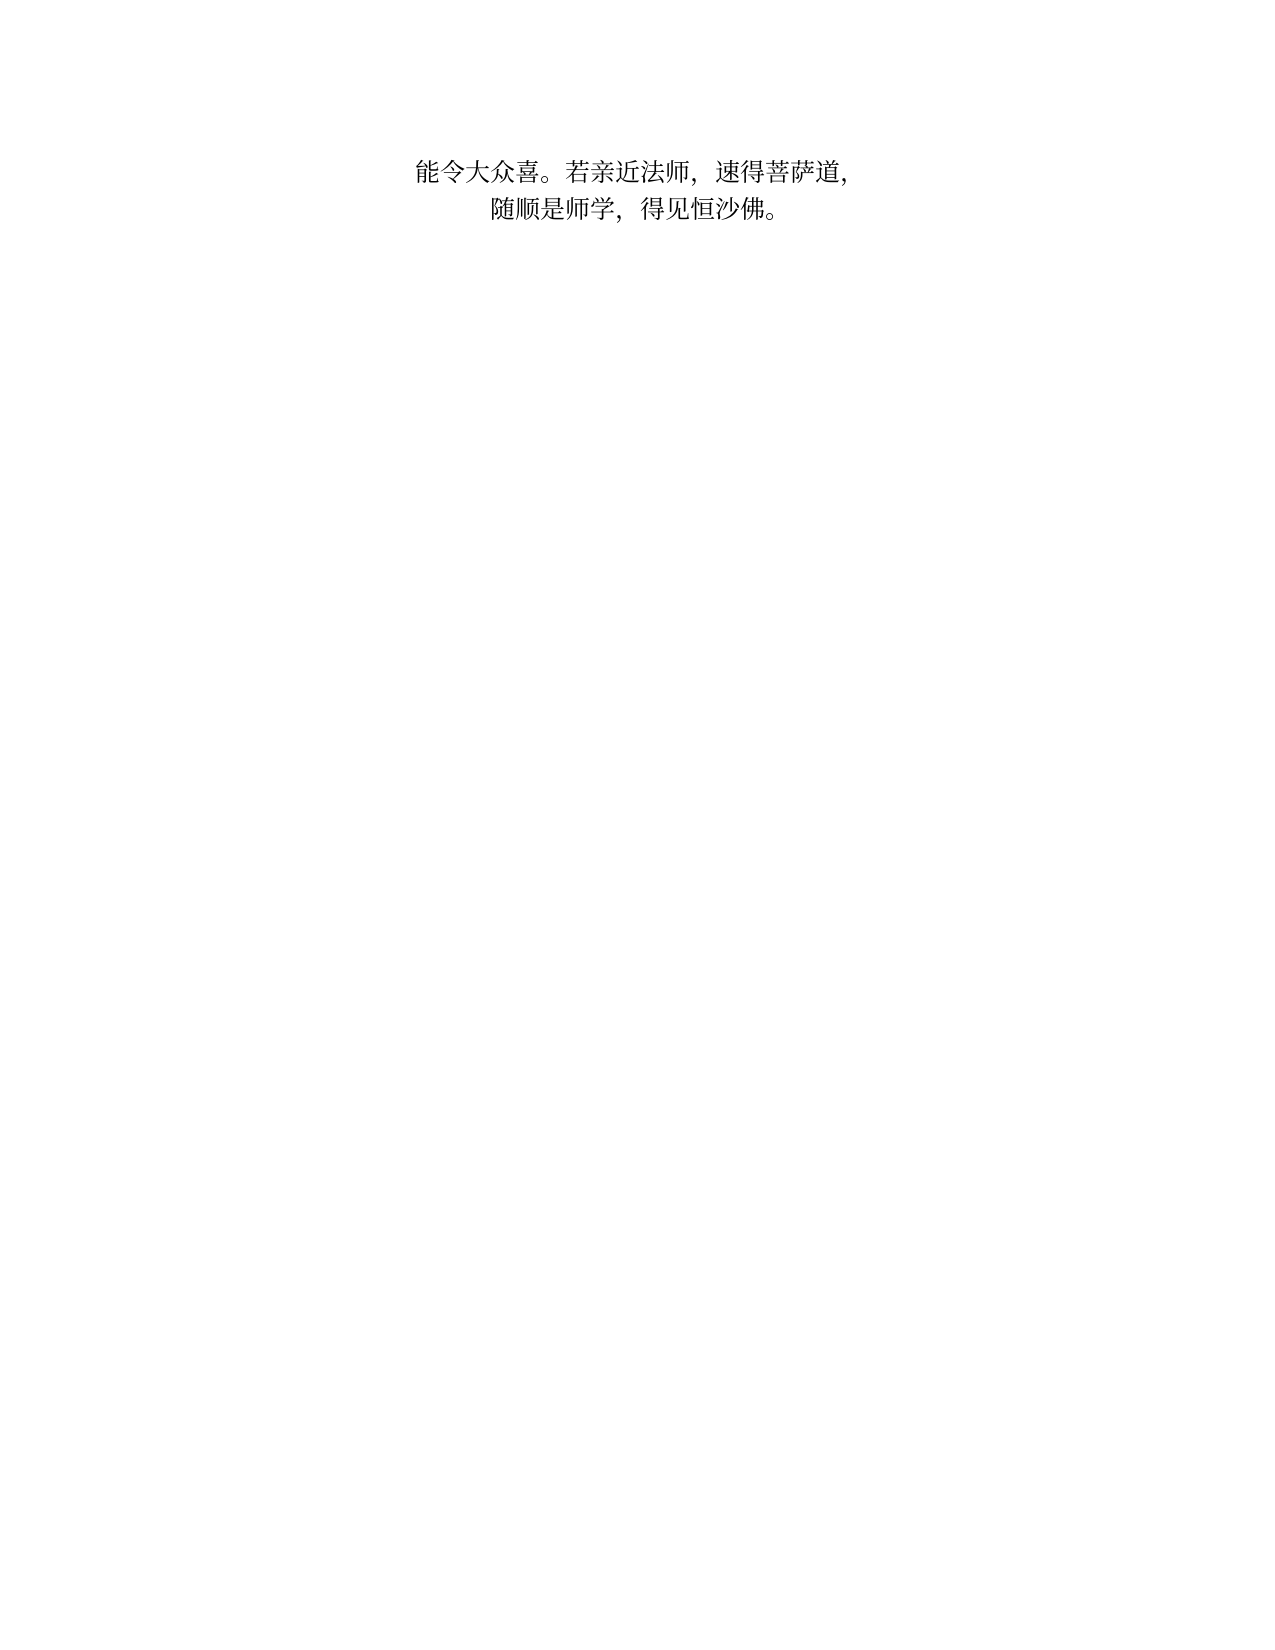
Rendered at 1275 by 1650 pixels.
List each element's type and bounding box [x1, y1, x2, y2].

text [150, 150, 1125, 225]
